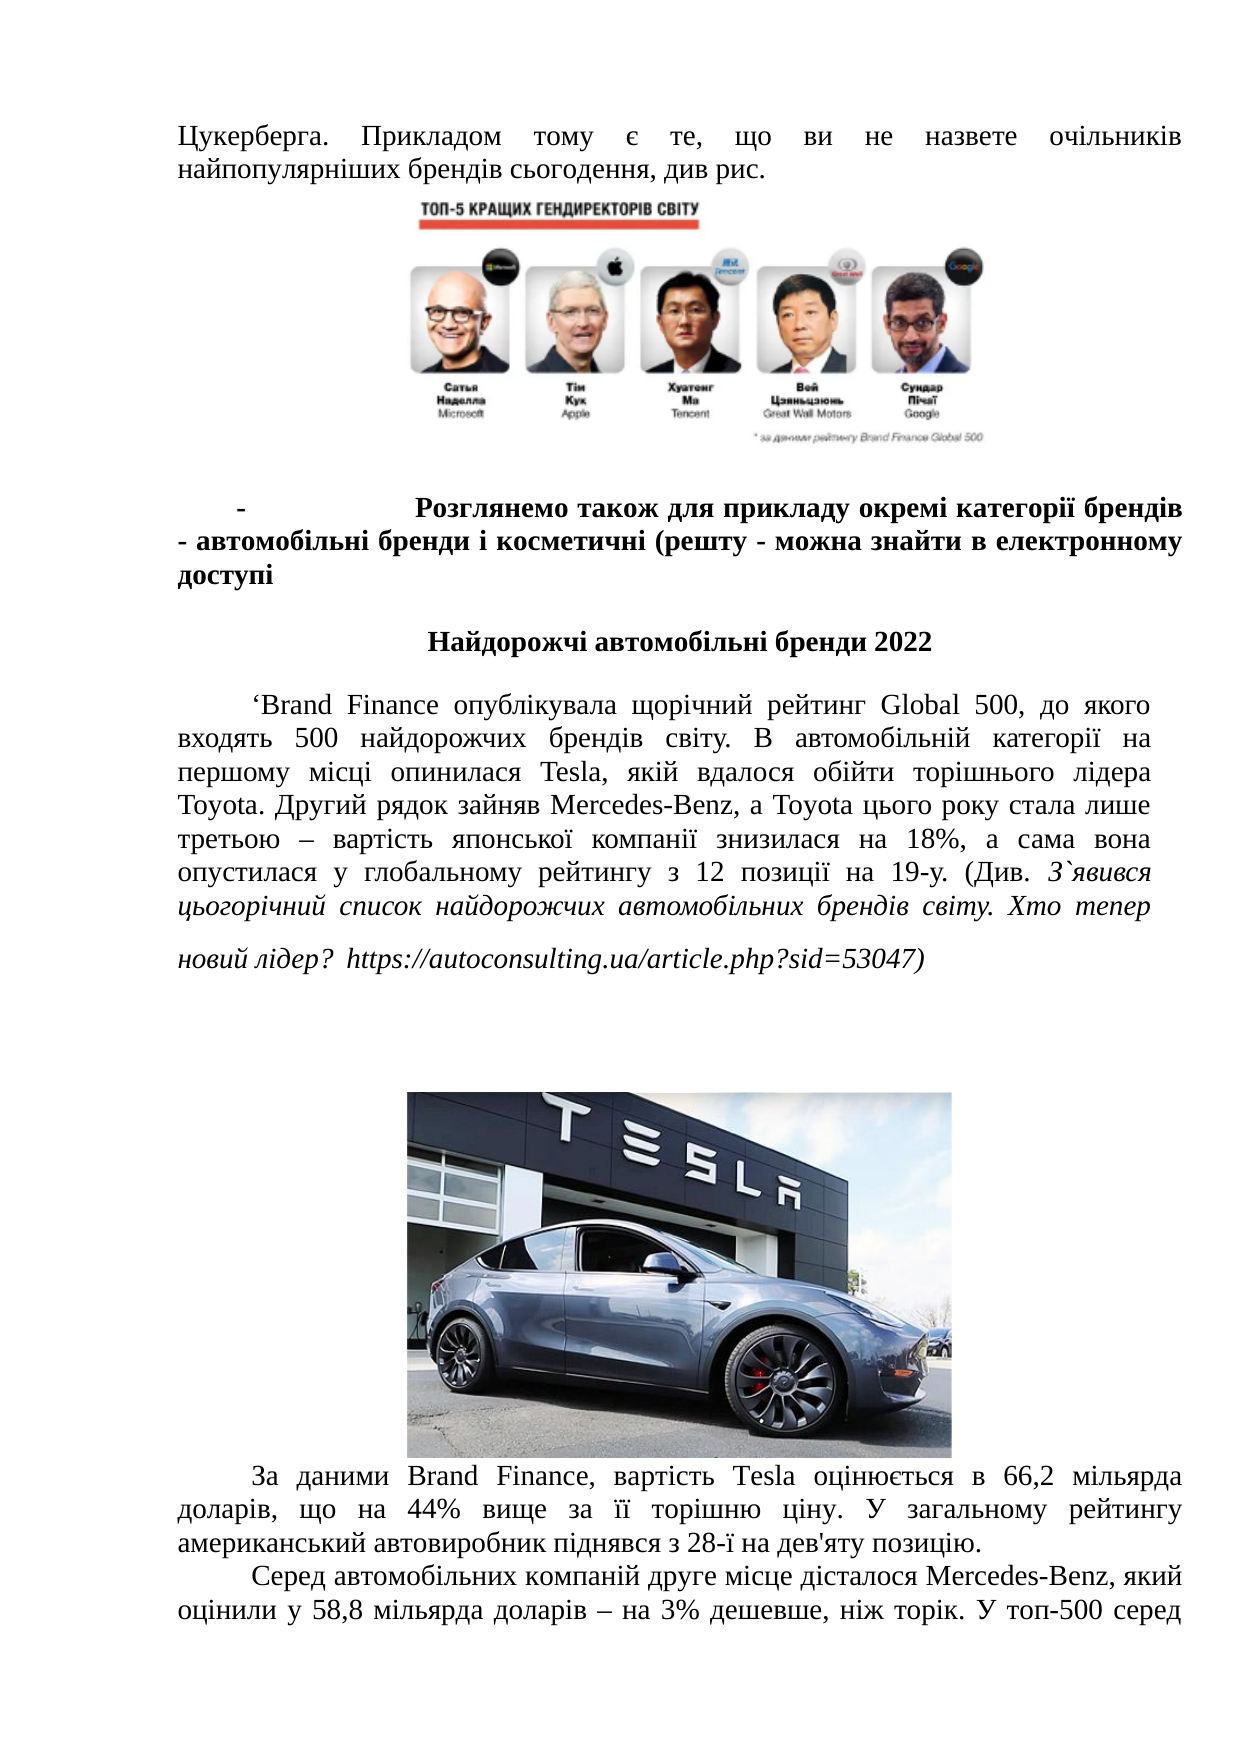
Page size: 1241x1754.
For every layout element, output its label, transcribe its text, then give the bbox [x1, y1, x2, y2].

text За даними Brand Finance, вартість Tesla оцінюється в 66,2 мільярда доларів, що на 44% вище за її торішню ціну. У загальному рейтингу американський автовиробник піднявся з 28-ї на дев'яту позицію. [177, 1458, 1183, 1558]
picture [406, 1092, 955, 1458]
picture [366, 185, 1024, 457]
list Розглянемо також для прикладу окремі категорії брендів - автомобільні бренди і косметичні (решту - можна знайти в електронному доступі [177, 490, 1183, 591]
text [177, 1558, 1183, 1625]
subtitle ‘Brand Finance опублікувала щорічний рейтинг Global 500, до якого входять 500 найдорожчих брендів світу. В автомобільній категорії на першому місці опинилася Tesla, якій вдалося обійти торішнього лідера Toyota. Другий рядок зайняв Mercedes-Benz, а Toyota цього року стала лише третьою – вартість японської компанії знизилася на 18%, а сама вона опустилася у глобальному рейтингу з 12 позиції на 19-у. (Див. З`явився цьогорічний список найдорожчих автомобільних брендів світу. Хто тепер новий лідер? https://autoconsulting.ua/article.php?sid=53047) [177, 687, 1152, 979]
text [177, 118, 1183, 185]
text Найдорожчі автомобільні бренди 2022 [177, 624, 1183, 658]
